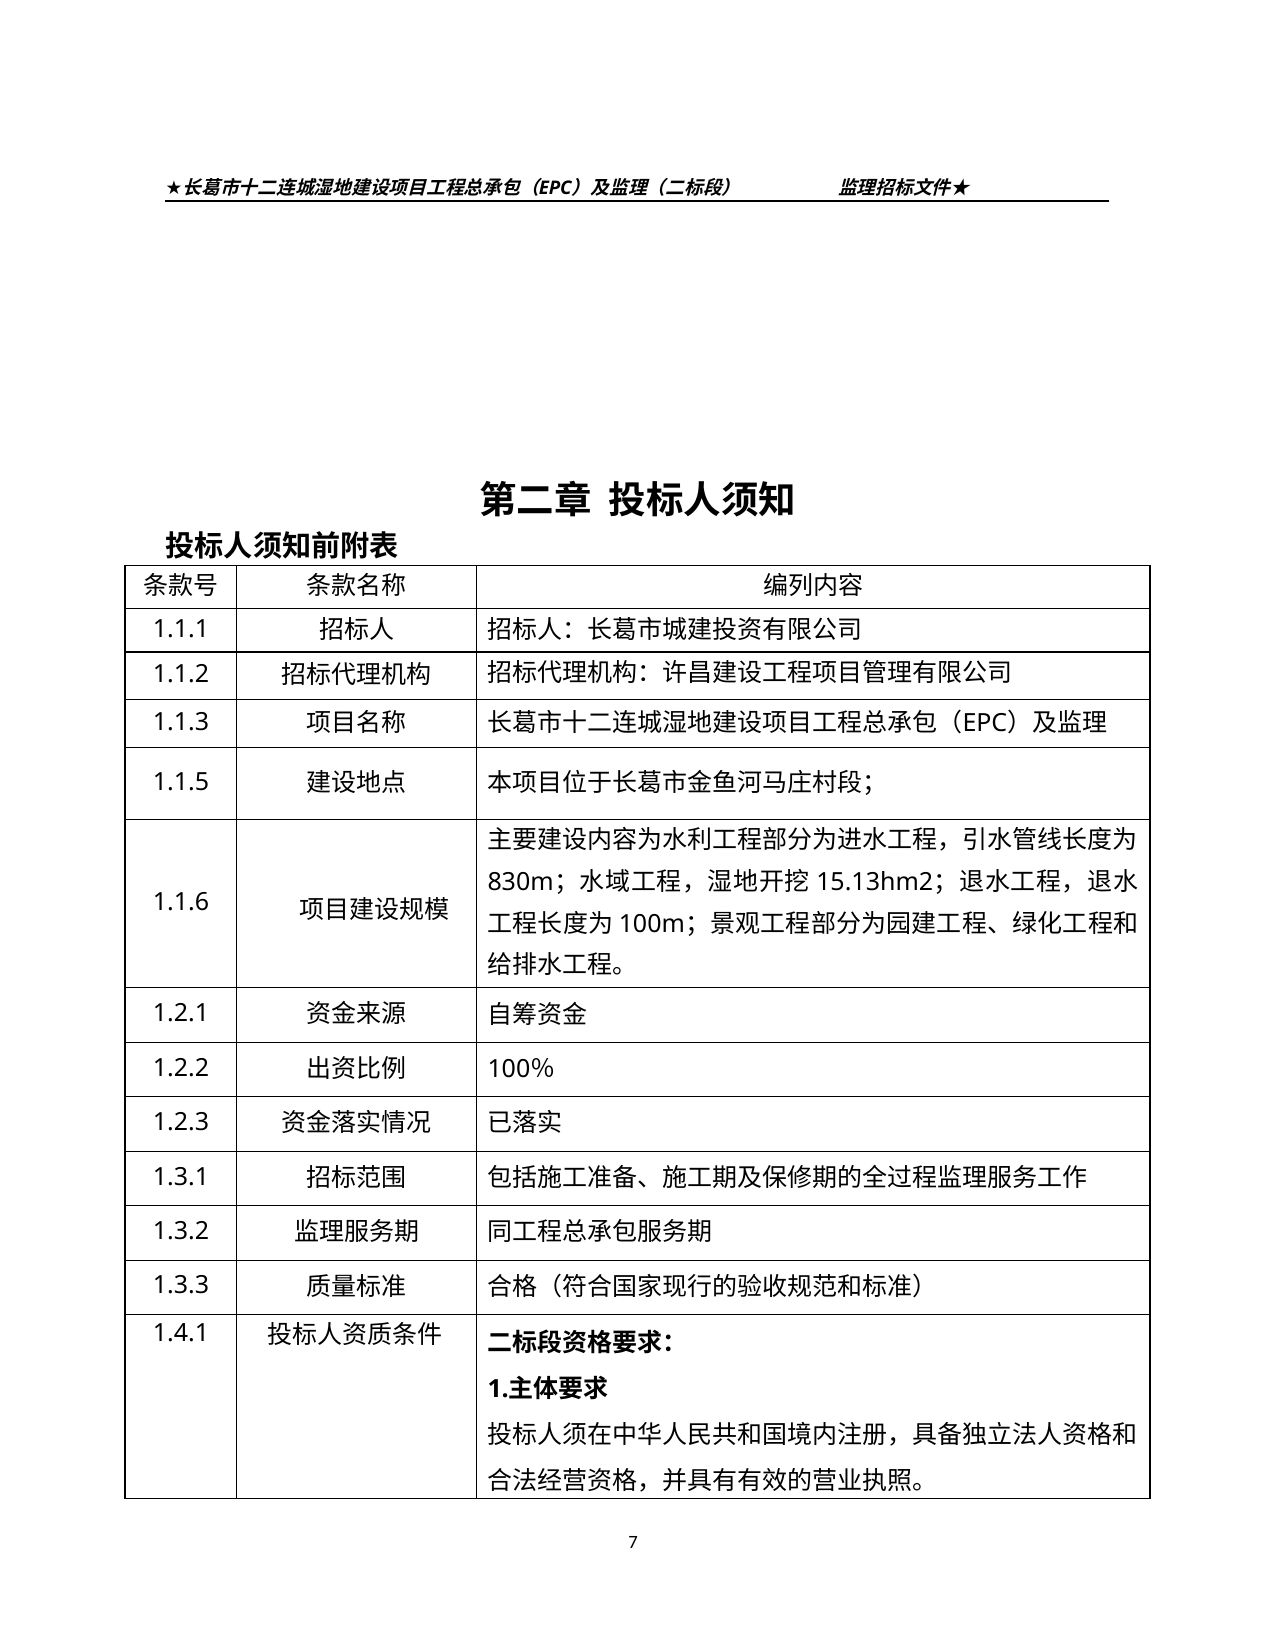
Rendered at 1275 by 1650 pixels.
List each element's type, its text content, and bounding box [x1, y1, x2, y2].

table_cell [477, 1315, 1149, 1498]
table_cell 100％ [477, 1043, 1149, 1096]
table_cell 招标人：长葛市城建投资有限公司 [477, 609, 1149, 651]
table_cell 主要建设内容为水利工程部分为进水工程，引水管线长度为830m；水域工程，湿地开挖15.13hm2；退水工程，退水工程长度为100m；景观工程部分为园建工程、绿化工程和给排水工程。 [477, 820, 1149, 987]
table_cell 出资比例 [237, 1043, 476, 1096]
table_cell 1.1.1 [126, 609, 236, 651]
text 第二章 投标人须知 [165, 477, 1109, 522]
table_cell 本项目位于长葛市金鱼河马庄村段； [477, 748, 1149, 819]
table_header 编列内容 [477, 566, 1149, 608]
table_cell 1.3.1 [126, 1152, 236, 1205]
table_cell 质量标准 [237, 1261, 476, 1314]
table_cell 1.2.1 [126, 988, 236, 1042]
table_cell 同工程总承包服务期 [477, 1206, 1149, 1259]
table_cell 招标范围 [237, 1152, 476, 1205]
table_cell 投标人资质条件 [237, 1315, 476, 1498]
text 投标人须知前附表 [165, 522, 1109, 565]
table_header 条款号 [126, 566, 236, 608]
table_cell 项目建设规模 [237, 820, 476, 987]
table_cell 监理服务期 [237, 1206, 476, 1259]
table_cell 1.1.3 [126, 700, 236, 747]
table_cell 资金来源 [237, 988, 476, 1042]
table_cell 1.1.2 [126, 653, 236, 699]
table_cell 1.2.2 [126, 1043, 236, 1096]
table_cell 自筹资金 [477, 988, 1149, 1042]
table_cell 包括施工准备、施工期及保修期的全过程监理服务工作 [477, 1152, 1149, 1205]
table_cell 招标代理机构 [237, 653, 476, 699]
table_cell 1.3.2 [126, 1206, 236, 1259]
table_cell 1.2.3 [126, 1097, 236, 1151]
table_cell 项目名称 [237, 700, 476, 747]
table_header 条款名称 [237, 566, 476, 608]
table_cell 1.4.1 [126, 1315, 236, 1498]
table_cell 1.1.6 [126, 820, 236, 987]
table_cell 合格（符合国家现行的验收规范和标准） [477, 1261, 1149, 1314]
table_cell 招标代理机构：许昌建设工程项目管理有限公司 [477, 653, 1149, 699]
table_cell 招标人 [237, 609, 476, 651]
table_cell 资金落实情况 [237, 1097, 476, 1151]
table_cell 1.1.5 [126, 748, 236, 819]
table_cell 1.3.3 [126, 1261, 236, 1314]
table_cell 长葛市十二连城湿地建设项目工程总承包（EPC）及监理 [477, 700, 1149, 747]
table_cell 建设地点 [237, 748, 476, 819]
table_cell 已落实 [477, 1097, 1149, 1151]
